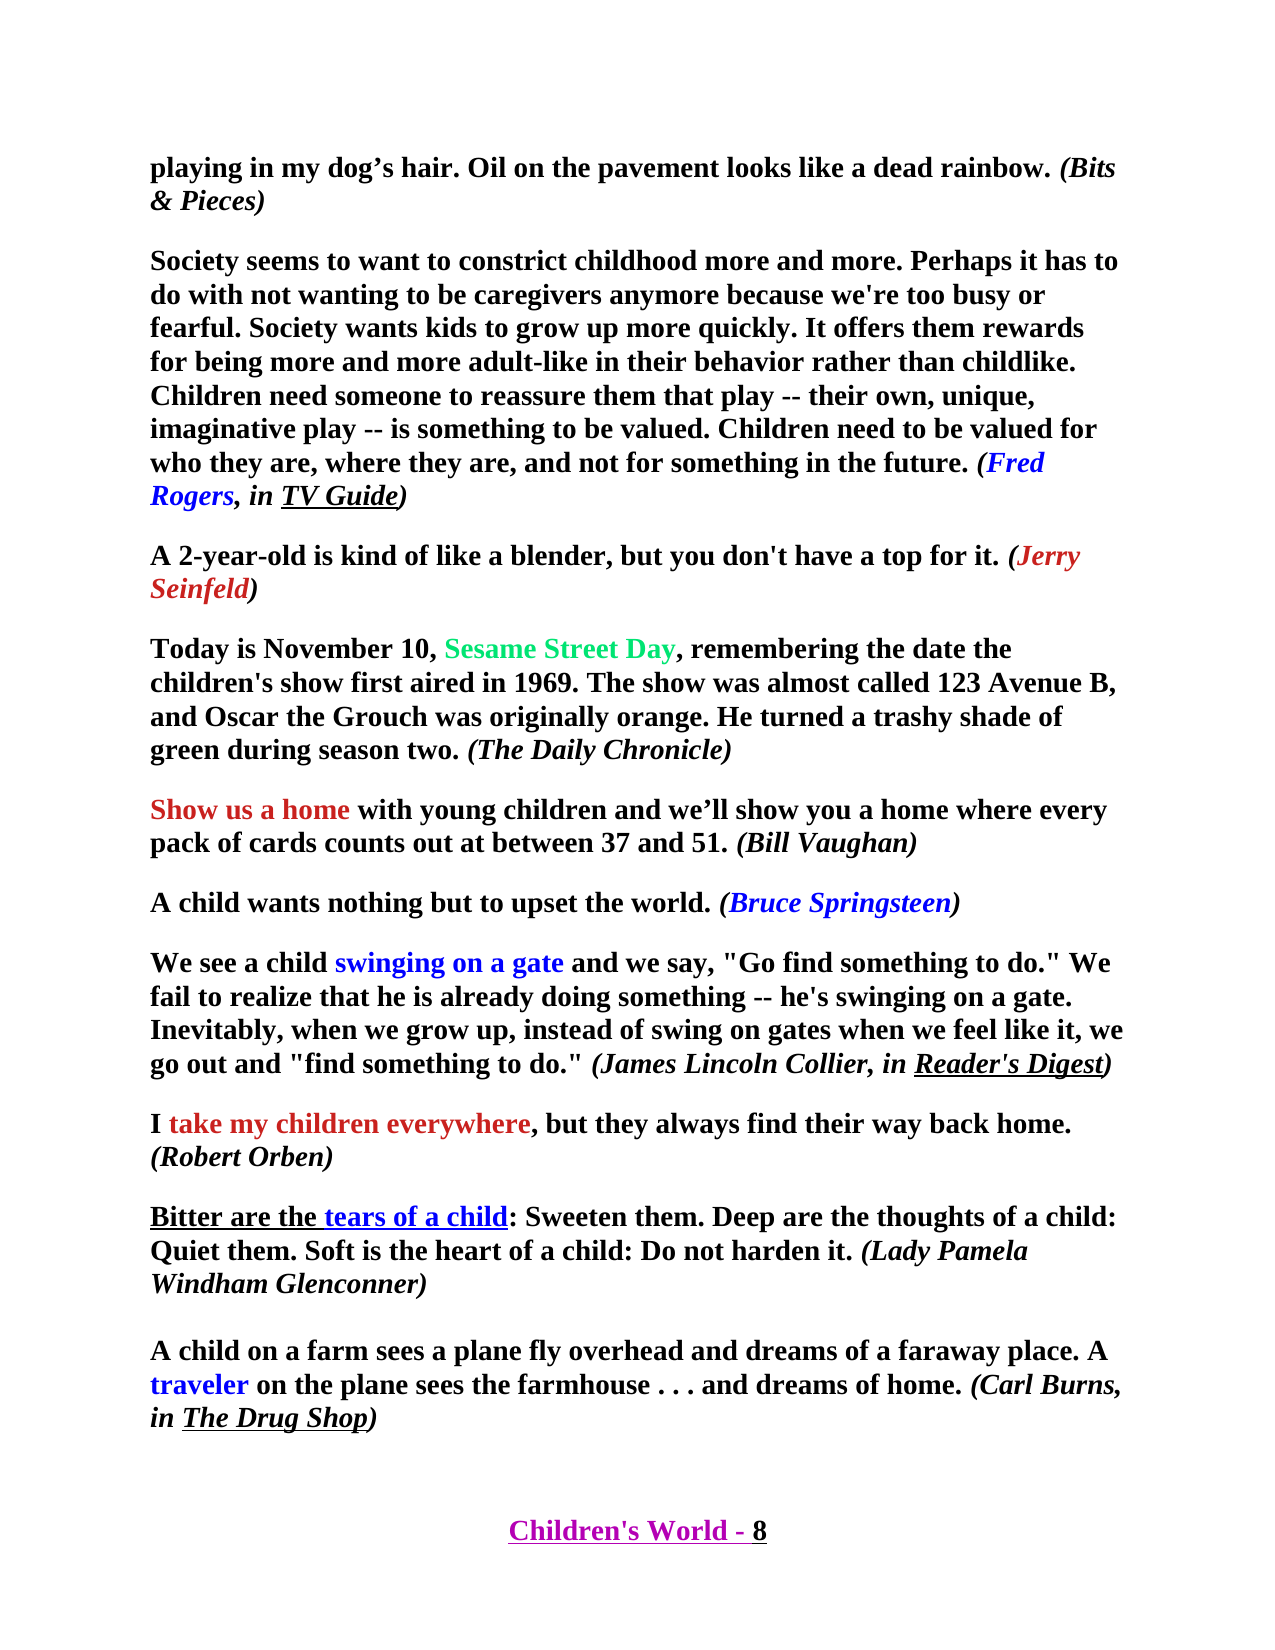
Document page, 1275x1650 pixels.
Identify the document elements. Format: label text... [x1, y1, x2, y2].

text A child on a farm sees a plane fly overhead and dreams of a faraway place. A traveler on the plane sees the farmhouse . . . and dreams of home. (Carl Burns, in The Drug Shop) [150, 1333, 1125, 1434]
text A child wants nothing but to upset the world. (Bruce Springsteen) [150, 886, 1125, 919]
text Bitter are the tears of a child: Sweeten them. Deep are the thoughts of a child: Quiet them. Soft is the heart of a child: Do not harden it. (Lady Pamela Windham Glenconner) [150, 1199, 1125, 1300]
text Society seems to want to constrict childhood more and more. Perhaps it has to do with not wanting to be caregivers anymore because we're too busy or fearful. Society wants kids to grow up more quickly. It offers them rewards for being more and more adult-like in their behavior rather than childlike. Children need someone to reassure them that play -- their own, unique, imaginative play -- is something to be valued. Children need to be valued for who they are, where they are, and not for something in the future. (Fred Rogers, in TV Guide) [150, 243, 1125, 512]
text I take my children everywhere, but they always find their way back home. (Robert Orben) [150, 1106, 1125, 1173]
text A 2-year-old is kind of like a blender, but you don't have a top for it. (Jerry Seinfeld) [150, 538, 1125, 605]
text Show us a home with young children and we’ll show you a home where every pack of cards counts out at between 37 and 51. (Bill Vaughan) [150, 792, 1125, 859]
text Today is November 10, Sesame Street Day, remembering the date the children's show first aired in 1969. The show was almost called 123 Avenue B, and Oscar the Grouch was originally orange. He turned a trashy shade of green during season two. (The Daily Chronicle) [150, 632, 1125, 766]
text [150, 150, 1125, 217]
text We see a child swinging on a gate and we say, "Go find something to do." We fail to realize that he is already doing something -- he's swinging on a gate. Inevitably, when we grow up, instead of swing on gates when we feel like it, we go out and "find something to do." (James Lincoln Collier, in Reader's Digest) [150, 945, 1125, 1079]
